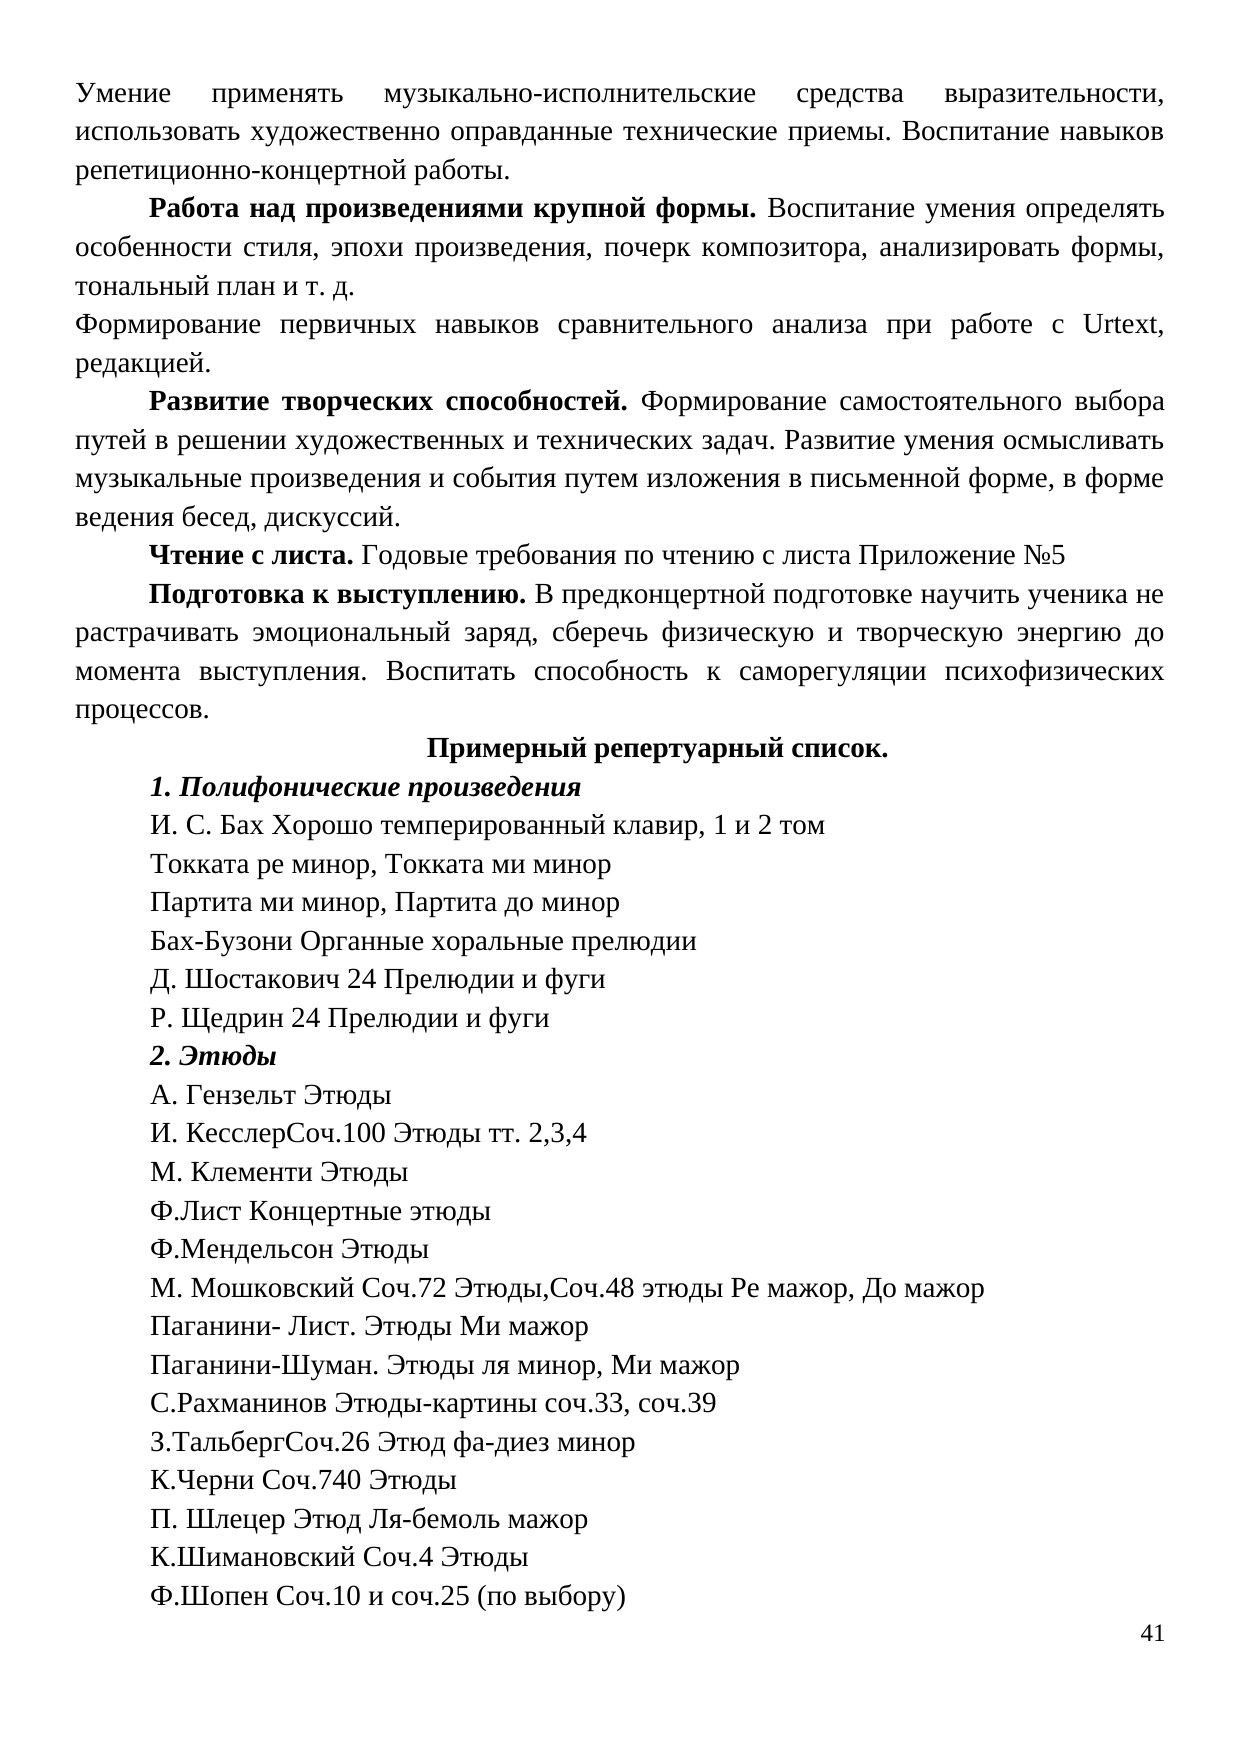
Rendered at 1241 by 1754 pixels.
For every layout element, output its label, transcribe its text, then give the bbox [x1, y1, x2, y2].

text Паганини- Лист. Этюды Ми мажор [150, 1308, 1165, 1342]
text С.Рахманинов Этюды-картины соч.33, соч.39 [150, 1385, 1165, 1419]
text М. Мошковский Соч.72 Этюды,Соч.48 этюды Ре мажор, До мажор [150, 1270, 1165, 1303]
text Бах-Бузони Органные хоральные прелюдии [150, 923, 1165, 956]
text М. Клементи Этюды [150, 1154, 1165, 1188]
text И. С. Бах Хорошо темперированный клавир, 1 и 2 том [150, 807, 1165, 841]
text Ф.Лист Концертные этюды [150, 1193, 1165, 1226]
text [75, 75, 1165, 186]
text Ф.Шопен Соч.10 и соч.25 (по выбору) [150, 1578, 1165, 1612]
text Подготовка к выступлению. В предконцертной подготовке научить ученика не растрачивать эмоциональный заряд, сберечь физическую и творческую энергию до момента выступления. Воспитать способность к саморегуляции психофизических процессов. [75, 576, 1165, 725]
text А. Гензельт Этюды [150, 1077, 1165, 1111]
text Ф.Мендельсон Этюды [150, 1231, 1165, 1265]
text Р. Щедрин 24 Прелюдии и фуги [150, 1000, 1165, 1033]
text Формирование первичных навыков сравнительного анализа при работе с Urtext, редакцией. [75, 306, 1165, 378]
text Д. Шостакович 24 Прелюдии и фуги [150, 961, 1165, 995]
text Развитие творческих способностей. Формирование самостоятельного выбора путей в решении художественных и технических задач. Развитие умения осмысливать музыкальные произведения и события путем изложения в письменной форме, в форме ведения бесед, дискуссий. [75, 383, 1165, 532]
text Партита ми минор, Партита до минор [150, 884, 1165, 918]
text Чтение с листа. Годовые требования по чтению с листа Приложение №5 [75, 537, 1165, 571]
text Примерный репертуарный список. [150, 730, 1165, 764]
text 1. Полифонические произведения [150, 769, 1165, 802]
text Паганини-Шуман. Этюды ля минор, Ми мажор [150, 1347, 1165, 1380]
text Работа над произведениями крупной формы. Воспитание умения определять особенности стиля, эпохи произведения, почерк композитора, анализировать формы, тональный план и т. д. [75, 191, 1165, 301]
text П. Шлецер Этюд Ля-бемоль мажор [150, 1501, 1165, 1534]
text 2. Этюды [150, 1038, 1165, 1072]
text К.Черни Соч.740 Этюды [150, 1462, 1165, 1496]
text Токката ре минор, Токката ми минор [150, 846, 1165, 879]
text К.Шимановский Соч.4 Этюды [150, 1539, 1165, 1573]
text И. КесслерСоч.100 Этюды тт. 2,3,4 [150, 1116, 1165, 1149]
text З.ТальбергСоч.26 Этюд фа-диез минор [150, 1424, 1165, 1457]
